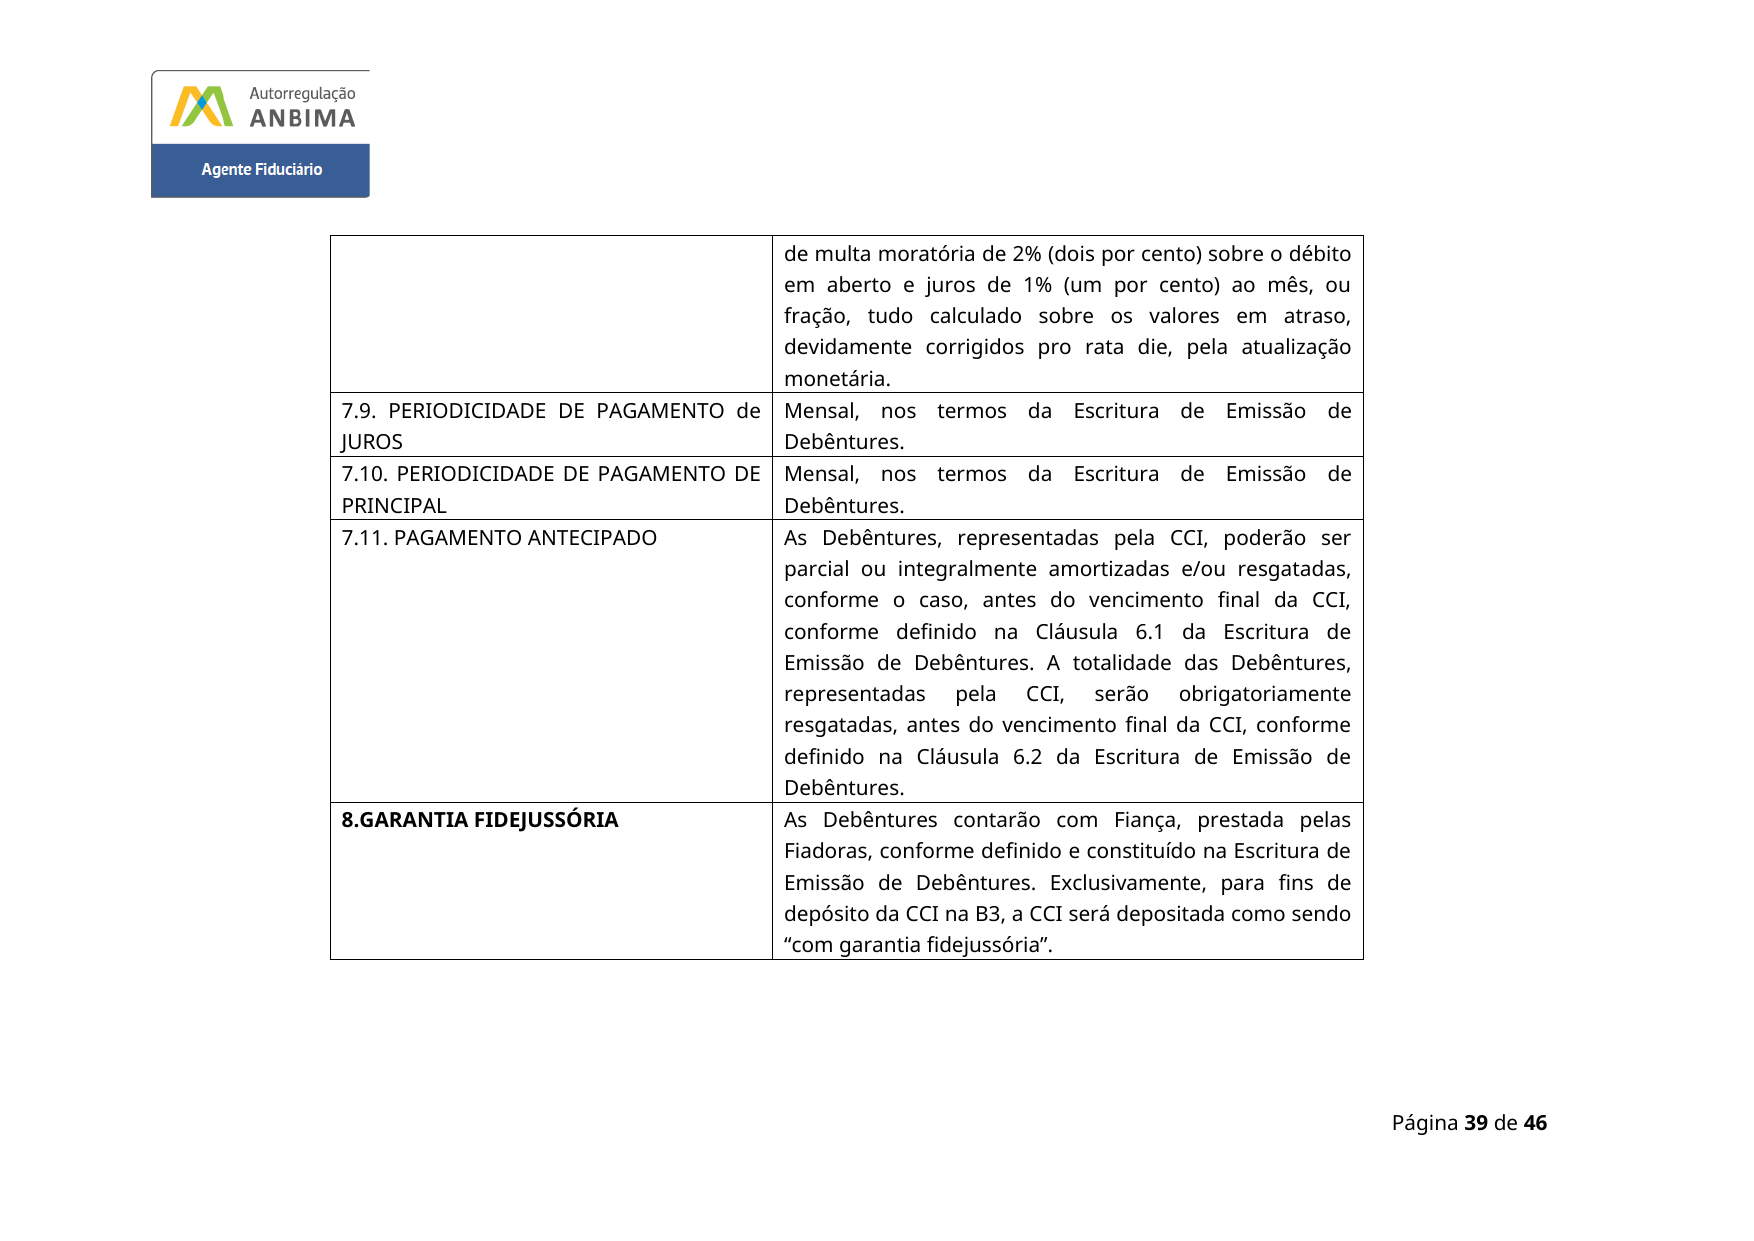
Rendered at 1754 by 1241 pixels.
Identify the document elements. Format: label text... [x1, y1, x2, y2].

table_cell 8.GARANTIA FIDEJUSSÓRIA [331, 803, 772, 959]
table_cell 7.9. PERIODICIDADE DE PAGAMENTO de JUROS [331, 393, 772, 456]
table_cell As Debêntures contarão com Fiança, prestada pelas Fiadoras, conforme definido e constituído na Escritura de Emissão de Debêntures. Exclusivamente, para fins de depósito da CCI na B3, a CCI será depositada como sendo “com garantia fidejussória”. [773, 803, 1363, 959]
table_cell Mensal, nos termos da Escritura de Emissão de Debêntures. [773, 393, 1363, 456]
table_cell As Debêntures, representadas pela CCI, poderão ser parcial ou integralmente amortizadas e/ou resgatadas, conforme o caso, antes do vencimento final da CCI, conforme definido na Cláusula 6.1 da Escritura de Emissão de Debêntures. A totalidade das Debêntures, representadas pela CCI, serão obrigatoriamente resgatadas, antes do vencimento final da CCI, conforme definido na Cláusula 6.2 da Escritura de Emissão de Debêntures. [773, 520, 1363, 802]
table_cell 7.11. PAGAMENTO ANTECIPADO [331, 520, 772, 802]
table_cell Mensal, nos termos da Escritura de Emissão de Debêntures. [773, 457, 1363, 519]
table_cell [331, 236, 772, 392]
table_cell 7.10. PERIODICIDADE DE PAGAMENTO DE PRINCIPAL [331, 457, 772, 519]
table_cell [773, 236, 1363, 392]
